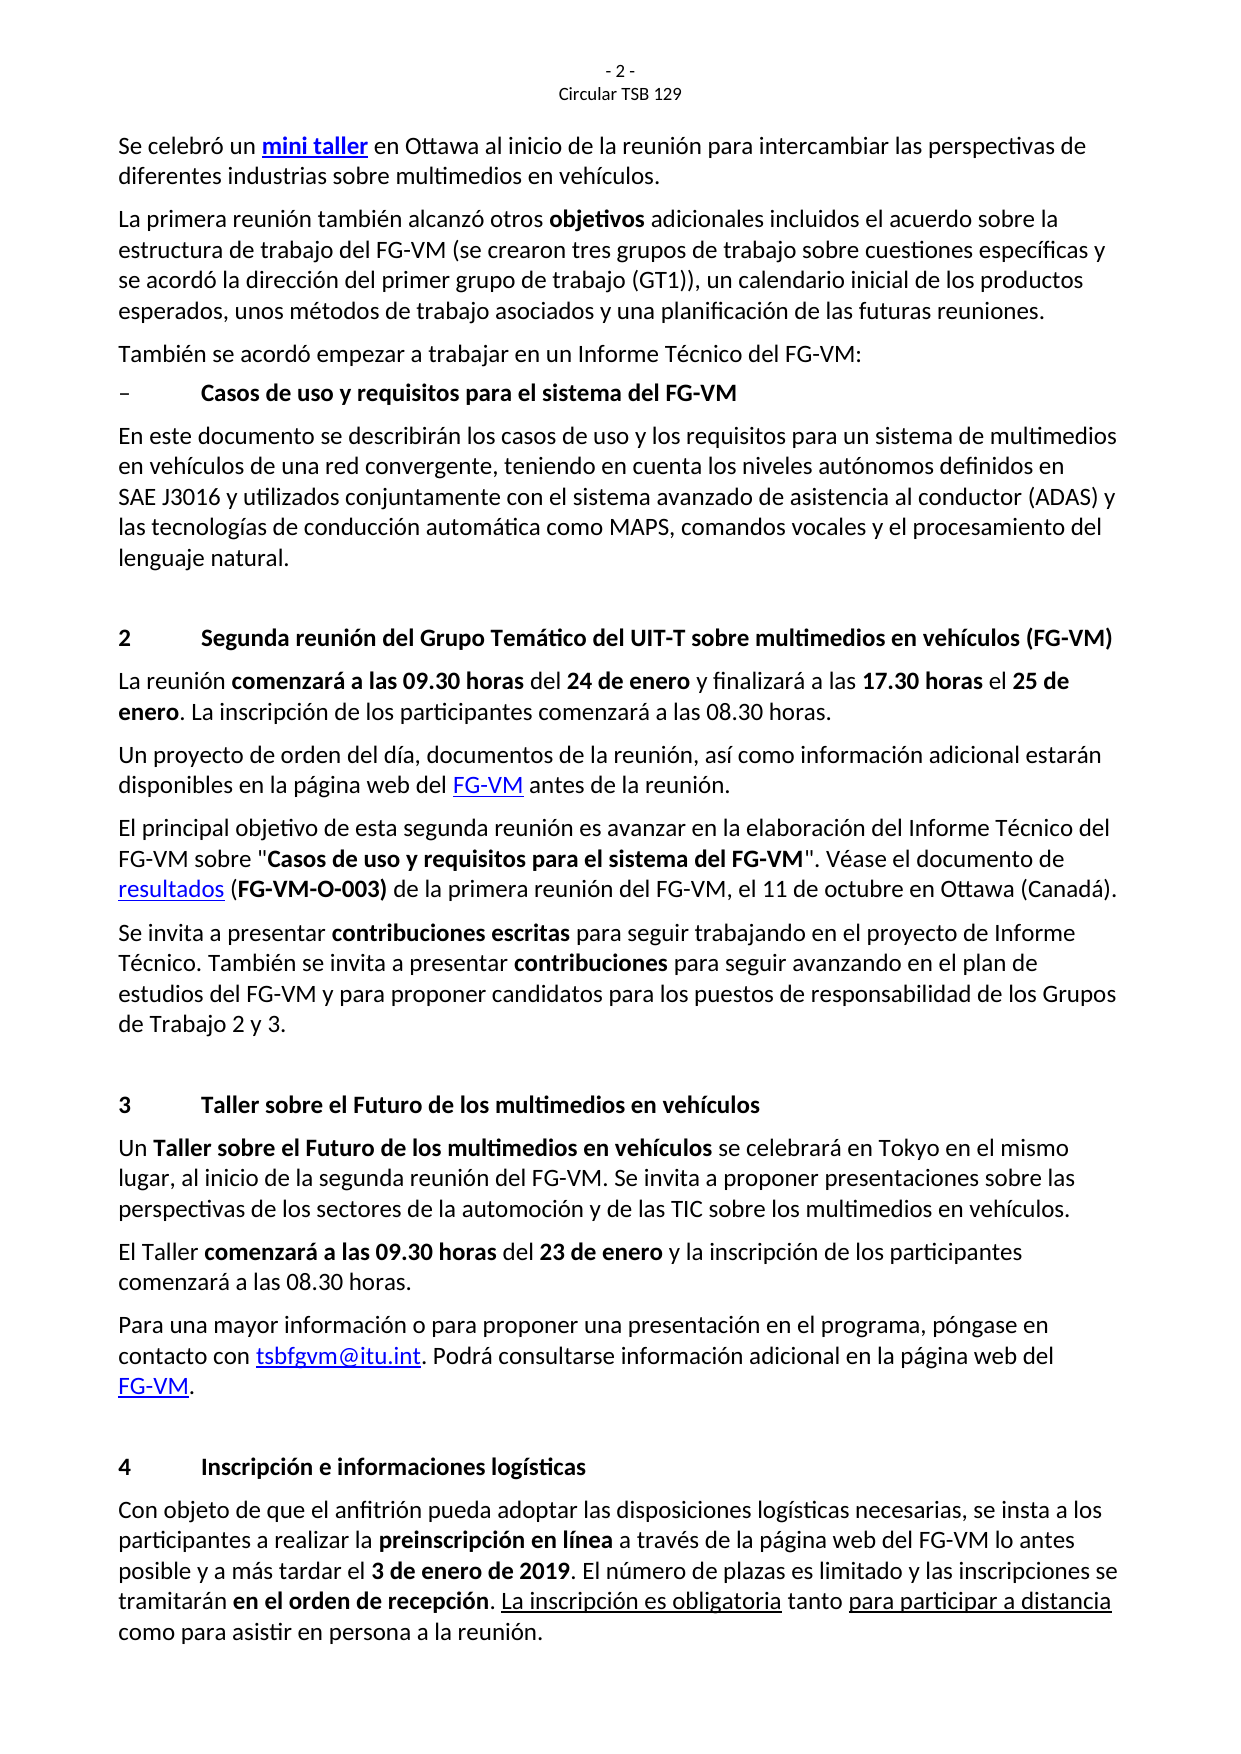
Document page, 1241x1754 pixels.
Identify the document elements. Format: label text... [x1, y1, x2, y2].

text Un Taller sobre el Futuro de los multimedios en vehículos se celebrará en Tokyo en el mismo lugar, al inicio de la segunda reunión del FG-VM. Se invita a proponer presentaciones sobre las perspectivas de los sectores de la automoción y de las TIC sobre los multimedios en vehículos. [118, 1132, 1122, 1223]
text La reunión comenzará a las 09.30 horas del 24 de enero y finalizará a las 17.30 horas el 25 de enero. La inscripción de los participantes comenzará a las 08.30 horas. [118, 666, 1122, 727]
subtitle 2 Segunda reunión del Grupo Temático del UIT-T sobre multimedios en vehículos (FG-VM) [118, 622, 1122, 653]
subtitle 4 Inscripción e informaciones logísticas [118, 1451, 1122, 1481]
text Se invita a presentar contribuciones escritas para seguir trabajando en el proyecto de Informe Técnico. También se invita a presentar contribuciones para seguir avanzando en el plan de estudios del FG-VM y para proponer candidatos para los puestos de responsabilidad de los Grupos de Trabajo 2 y 3. [118, 917, 1122, 1039]
text Con objeto de que el anfitrión pueda adoptar las disposiciones logísticas necesarias, se insta a los participantes a realizar la preinscripción en línea a través de la página web del FG-VM lo antes posible y a más tardar el 3 de enero de 2019. El número de plazas es limitado y las inscripciones se tramitarán en el orden de recepción. La inscripción es obligatoria tanto para participar a distancia como para asistir en persona a la reunión. [118, 1494, 1122, 1647]
text El Taller comenzará a las 09.30 horas del 23 de enero y la inscripción de los participantes comenzará a las 08.30 horas. [118, 1236, 1122, 1297]
text Se celebró un mini taller en Ottawa al inicio de la reunión para intercambiar las perspectivas de diferentes industrias sobre multimedios en vehículos. [118, 130, 1122, 191]
text En este documento se describirán los casos de uso y los requisitos para un sistema de multimedios en vehículos de una red convergente, teniendo en cuenta los niveles autónomos definidos en SAE J3016 y utilizados conjuntamente con el sistema avanzado de asistencia al conductor (ADAS) y las tecnologías de conducción automática como MAPS, comandos vocales y el procesamiento del lenguaje natural. [118, 420, 1122, 572]
text – Casos de uso y requisitos para el sistema del FG-VM [118, 377, 1122, 407]
text También se acordó empezar a trabajar en un Informe Técnico del FG-VM: [118, 338, 1122, 368]
text Para una mayor información o para proponer una presentación en el programa, póngase en contacto con tsbfgvm@itu.int. Podrá consultarse información adicional en la página web del FG-VM. [118, 1309, 1122, 1401]
text El principal objetivo de esta segunda reunión es avanzar en la elaboración del Informe Técnico del FG-VM sobre "Casos de uso y requisitos para el sistema del FG-VM". Véase el documento de resultados (FG-VM-O-003) de la primera reunión del FG-VM, el 11 de octubre en Ottawa (Canadá). [118, 813, 1122, 904]
text Un proyecto de orden del día, documentos de la reunión, así como información adicional estarán disponibles en la página web del FG-VM antes de la reunión. [118, 739, 1122, 800]
subtitle 3 Taller sobre el Futuro de los multimedios en vehículos [118, 1089, 1122, 1119]
text La primera reunión también alcanzó otros objetivos adicionales incluidos el acuerdo sobre la estructura de trabajo del FG-VM (se crearon tres grupos de trabajo sobre cuestiones específicas y se acordó la dirección del primer grupo de trabajo (GT1)), un calendario inicial de los productos esperados, unos métodos de trabajo asociados y una planificación de las futuras reuniones. [118, 203, 1122, 326]
